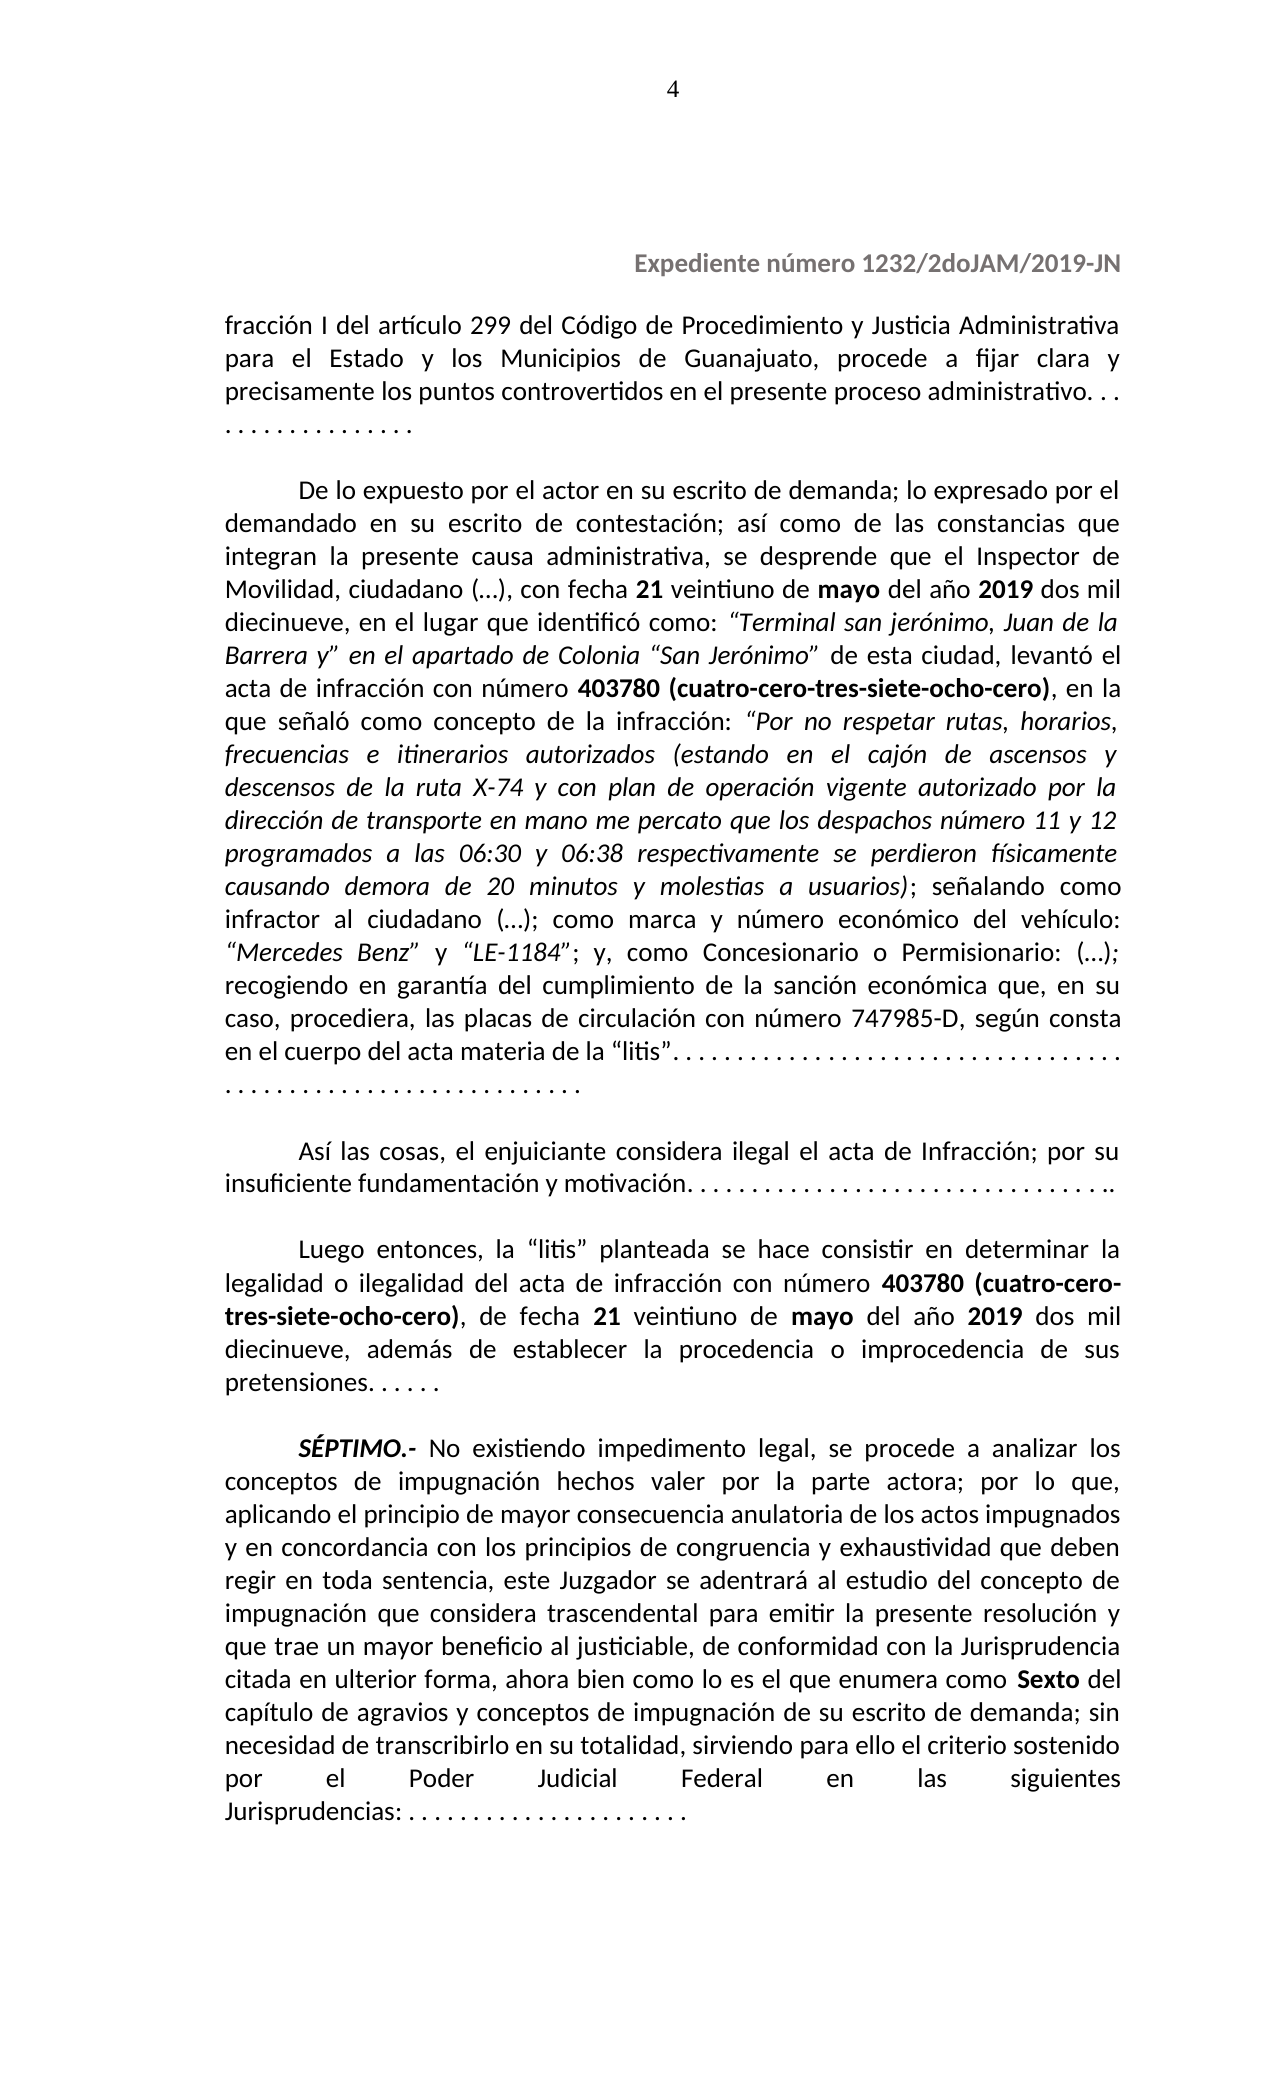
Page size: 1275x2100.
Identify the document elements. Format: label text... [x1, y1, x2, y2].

text Así las cosas, el enjuiciante considera ilegal el acta de Infracción; por su insuficiente fundamentación y motivación. . . . . . . . . . . . . . . . . . . . . . . . . . . . . . . . .. [224, 1134, 1121, 1200]
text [224, 308, 1121, 440]
text SÉPTIMO.- No existiendo impedimento legal, se procede a analizar los conceptos de impugnación hechos valer por la parte actora; por lo que, aplicando el principio de mayor consecuencia anulatoria de los actos impugnados y en concordancia con los principios de congruencia y exhaustividad que deben regir en toda sentencia, este Juzgador se adentrará al estudio del concepto de impugnación que considera trascendental para emitir la presente resolución y que trae un mayor beneficio al justiciable, de conformidad con la Jurisprudencia citada en ulterior forma, ahora bien como lo es el que enumera como Sexto del capítulo de agravios y conceptos de impugnación de su escrito de demanda; sin necesidad de transcribirlo en su totalidad, sirviendo para ello el criterio sostenido por el Poder Judicial Federal en las siguientes Jurisprudencias: . . . . . . . . . . . . . . . . . . . . . . [224, 1431, 1121, 1827]
text Luego entonces, la “litis” planteada se hace consistir en determinar la legalidad o ilegalidad del acta de infracción con número 403780 (cuatro-cero-tres-siete-ocho-cero), de fecha 21 veintiuno de mayo del año 2019 dos mil diecinueve, además de establecer la procedencia o improcedencia de sus pretensiones. . . . . . [224, 1233, 1121, 1398]
text De lo expuesto por el actor en su escrito de demanda; lo expresado por el demandado en su escrito de contestación; así como de las constancias que integran la presente causa administrativa, se desprende que el Inspector de Movilidad, ciudadano (…), con fecha 21 veintiuno de mayo del año 2019 dos mil diecinueve, en el lugar que identificó como: “Terminal san jerónimo, Juan de la Barrera y” en el apartado de Colonia “San Jerónimo” de esta ciudad, levantó el acta de infracción con número 403780 (cuatro-cero-tres-siete-ocho-cero), en la que señaló como concepto de la infracción: “Por no respetar rutas, horarios, frecuencias e itinerarios autorizados (estando en el cajón de ascensos y descensos de la ruta X-74 y con plan de operación vigente autorizado por la dirección de transporte en mano me percato que los despachos número 11 y 12 programados a las 06:30 y 06:38 respectivamente se perdieron físicamente causando demora de 20 minutos y molestias a usuarios); señalando como infractor al ciudadano (…); como marca y número económico del vehículo: “Mercedes Benz” y “LE-1184”; y, como Concesionario o Permisionario: (…); recogiendo en garantía del cumplimiento de la sanción económica que, en su caso, procediera, las placas de circulación con número 747985-D, según consta en el cuerpo del acta materia de la “litis”. . . . . . . . . . . . . . . . . . . . . . . . . . . . . . . . . . . . . . . . . . . . . . . . . . . . . . . . . . . . . . . [224, 473, 1121, 1101]
